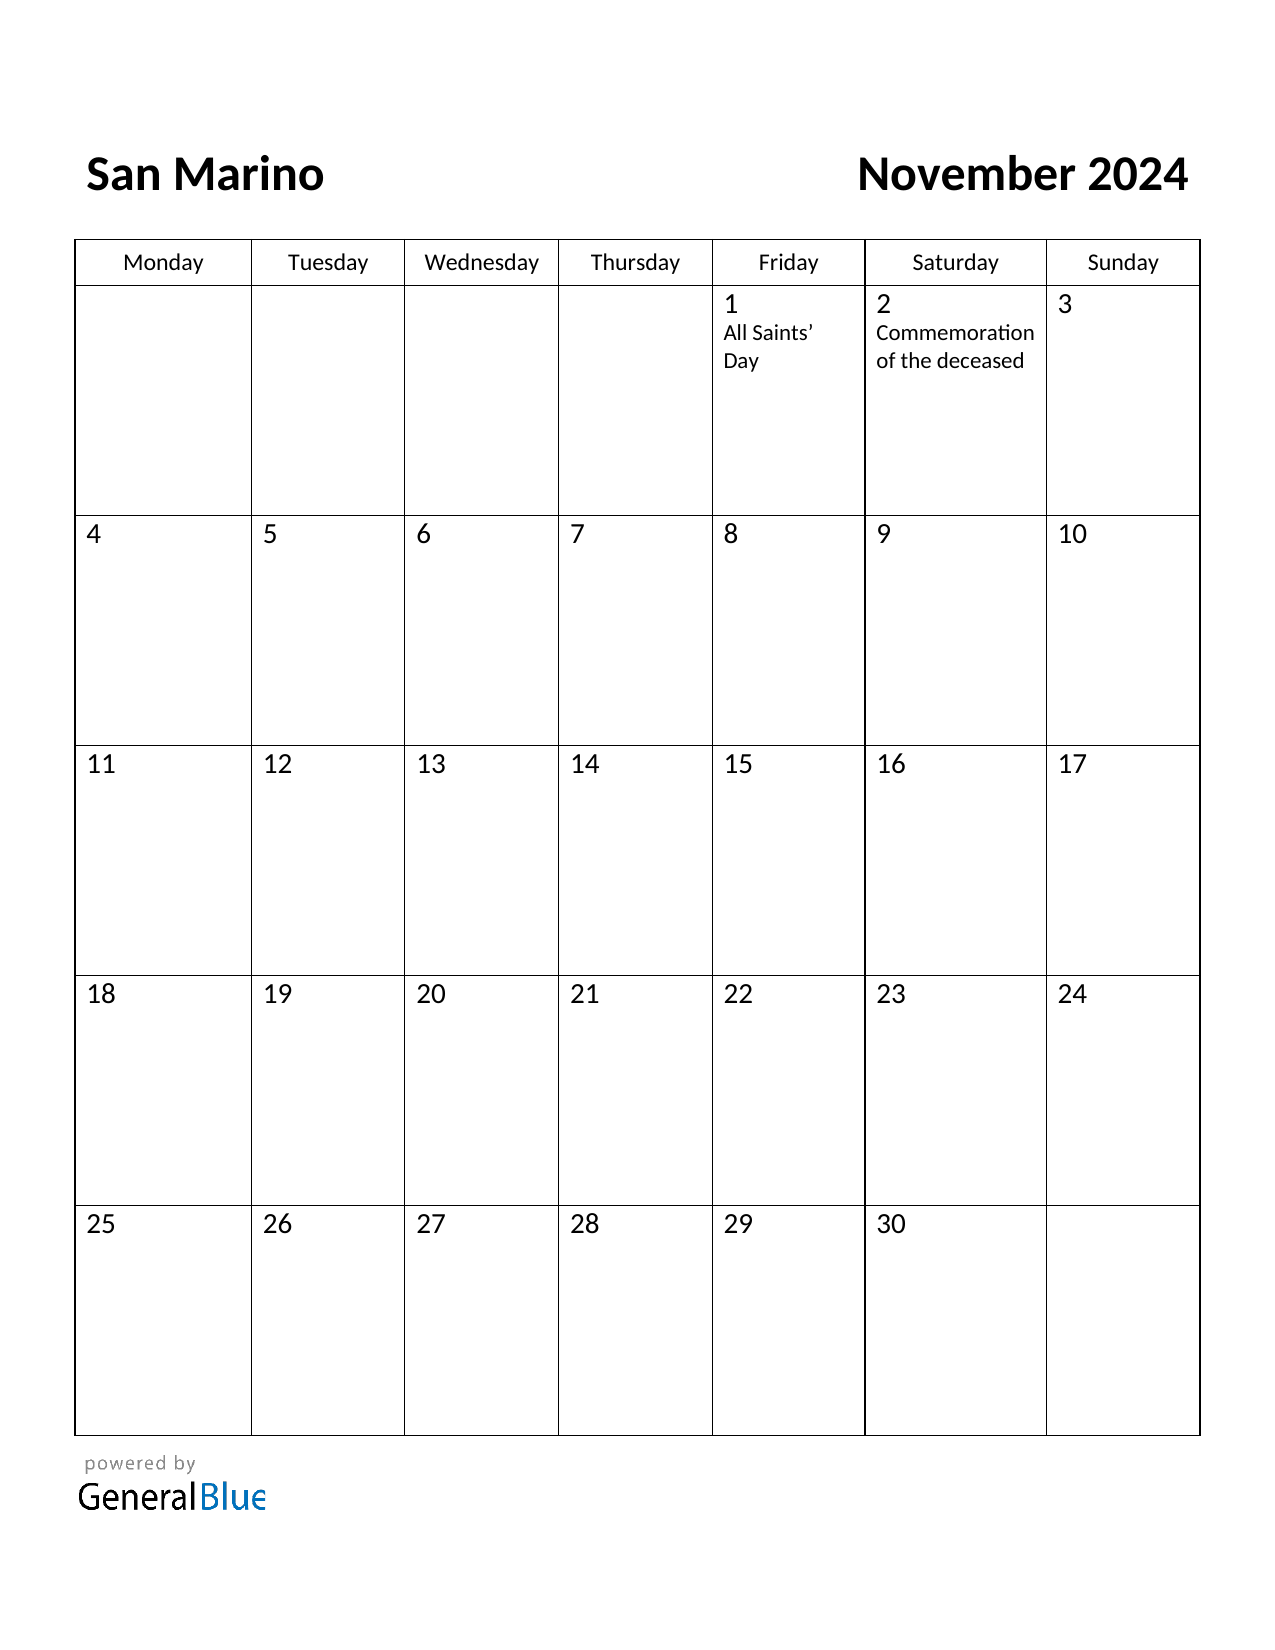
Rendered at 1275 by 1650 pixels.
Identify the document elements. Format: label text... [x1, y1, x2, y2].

table_cell 7 [559, 516, 712, 548]
table_cell [252, 318, 404, 514]
table_cell [559, 1238, 712, 1434]
table_cell 24 [1047, 976, 1199, 1008]
table_cell 17 [1047, 746, 1199, 778]
table_cell 22 [713, 976, 864, 1008]
table_cell [252, 1238, 404, 1434]
table_cell 5 [252, 516, 404, 548]
table_cell [866, 548, 1046, 744]
table_cell [1047, 1206, 1199, 1238]
table_cell Wednesday [405, 240, 558, 284]
table_cell [76, 286, 251, 318]
table_cell 14 [559, 746, 712, 778]
table_cell 13 [405, 746, 558, 778]
table_cell Thursday [559, 240, 712, 284]
table_cell 23 [866, 976, 1046, 1008]
table_cell [713, 548, 864, 744]
table_cell [252, 778, 404, 974]
table_cell [559, 548, 712, 744]
table_cell [76, 548, 251, 744]
table_cell [76, 1238, 251, 1434]
table_cell 26 [252, 1206, 404, 1238]
table_cell [1047, 1238, 1199, 1434]
table_cell [1047, 548, 1199, 744]
table_cell 6 [405, 516, 558, 548]
picture [77, 1452, 265, 1515]
table_cell [713, 1238, 864, 1434]
table_cell 11 [76, 746, 251, 778]
table_cell 30 [866, 1206, 1046, 1238]
table_cell 28 [559, 1206, 712, 1238]
table_cell [76, 318, 251, 514]
table_cell [405, 778, 558, 974]
table_cell 4 [76, 516, 251, 548]
table_cell All Saints’ Day [713, 318, 864, 514]
table_cell [1047, 778, 1199, 974]
table_cell Commemoration of the deceased [866, 318, 1046, 514]
table_cell 20 [405, 976, 558, 1008]
table_header San Marino [75, 105, 558, 239]
table_cell 16 [866, 746, 1046, 778]
table_cell Tuesday [252, 240, 404, 284]
table_cell [405, 1238, 558, 1434]
table_cell Monday [76, 240, 251, 284]
table_cell Friday [713, 240, 864, 284]
table_cell [713, 778, 864, 974]
table_cell 18 [76, 976, 251, 1008]
table_cell Saturday [866, 240, 1046, 284]
table_cell [559, 318, 712, 514]
table_cell [405, 1008, 558, 1204]
table_cell 27 [405, 1206, 558, 1238]
table_cell [866, 778, 1046, 974]
table_cell 19 [252, 976, 404, 1008]
table_cell 8 [713, 516, 864, 548]
table_cell [76, 1008, 251, 1204]
table_cell [405, 286, 558, 318]
table_cell [252, 548, 404, 744]
table_cell 12 [252, 746, 404, 778]
table_cell [866, 1008, 1046, 1204]
table_cell 2 [866, 286, 1046, 318]
table_cell [713, 1008, 864, 1204]
table_cell [559, 1008, 712, 1204]
table_cell [1047, 1008, 1199, 1204]
table_cell 15 [713, 746, 864, 778]
table_cell 25 [76, 1206, 251, 1238]
table_cell [252, 286, 404, 318]
table_cell [75, 1436, 1200, 1534]
table_cell [1047, 318, 1199, 514]
table_cell 29 [713, 1206, 864, 1238]
table_cell [866, 1238, 1046, 1434]
table_cell [559, 778, 712, 974]
table_cell 9 [866, 516, 1046, 548]
table_cell [405, 318, 558, 514]
table_cell [252, 1008, 404, 1204]
table_cell 1 [713, 286, 864, 318]
table_cell 10 [1047, 516, 1199, 548]
table_cell [76, 778, 251, 974]
table_cell 21 [559, 976, 712, 1008]
table_header November 2024 [559, 105, 1200, 239]
table_cell [559, 286, 712, 318]
table_cell Sunday [1047, 240, 1199, 284]
table_cell 3 [1047, 286, 1199, 318]
table_cell [405, 548, 558, 744]
